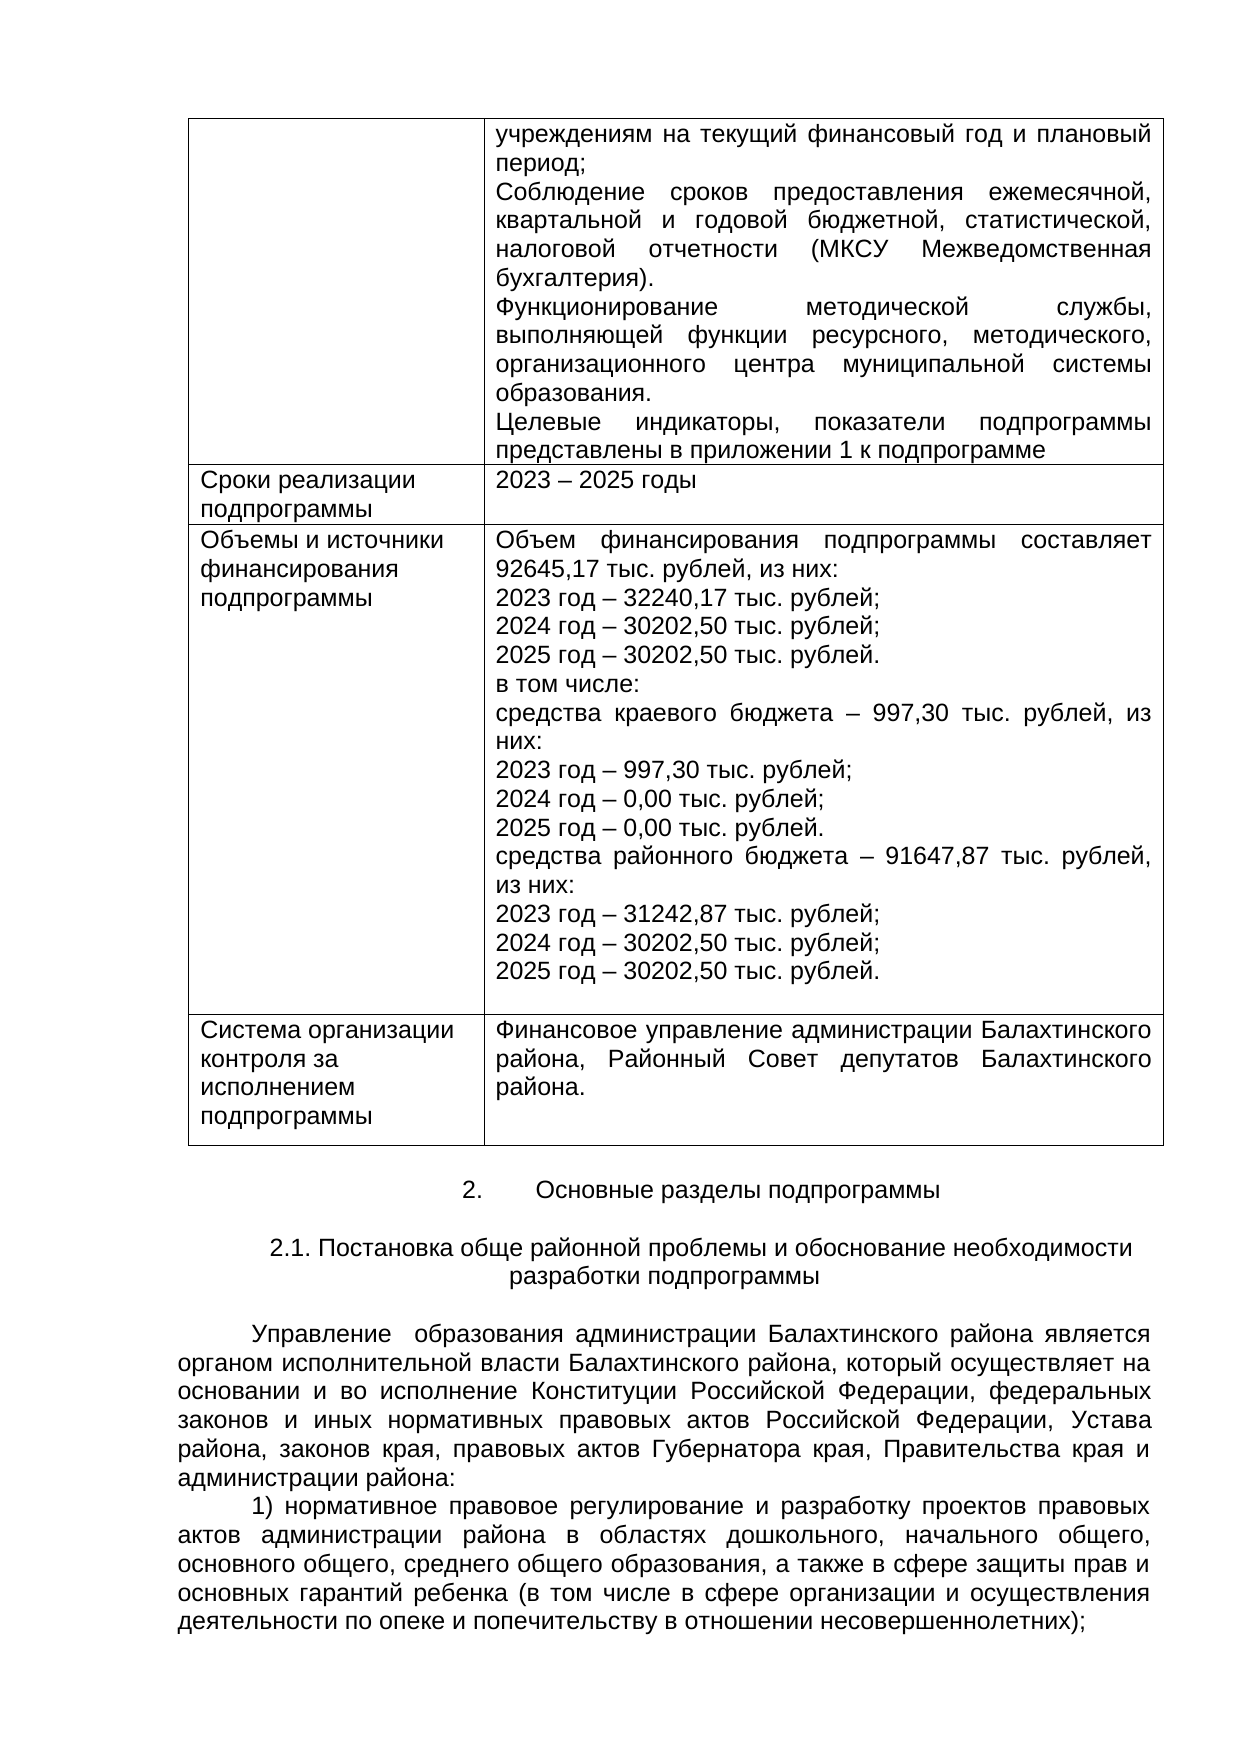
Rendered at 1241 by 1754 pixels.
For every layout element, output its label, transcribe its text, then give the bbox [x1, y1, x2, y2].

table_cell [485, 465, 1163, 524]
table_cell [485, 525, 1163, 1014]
list Основные разделы подпрограммы [177, 1175, 1152, 1204]
text Управление образования администрации Балахтинского района является органом исполнительной власти Балахтинского района, который осуществляет на основании и во исполнение Конституции Российской Федерации, федеральных законов и иных нормативных правовых актов Российской Федерации, Устава района, законов края, правовых актов Губернатора края, Правительства края и администрации района: [177, 1319, 1152, 1491]
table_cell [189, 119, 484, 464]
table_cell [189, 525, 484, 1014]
text 2.1. Постановка обще районной проблемы и обоснование необходимости разработки подпрограммы [177, 1233, 1152, 1290]
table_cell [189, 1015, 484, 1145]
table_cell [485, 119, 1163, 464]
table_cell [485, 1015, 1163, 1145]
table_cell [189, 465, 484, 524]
text 1) нормативное правовое регулирование и разработку проектов правовых актов администрации района в областях дошкольного, начального общего, основного общего, среднего общего образования, а также в сфере защиты прав и основных гарантий ребенка (в том числе в сфере организации и осуществления деятельности по опеке и попечительству в отношении несовершеннолетних); [177, 1491, 1152, 1635]
